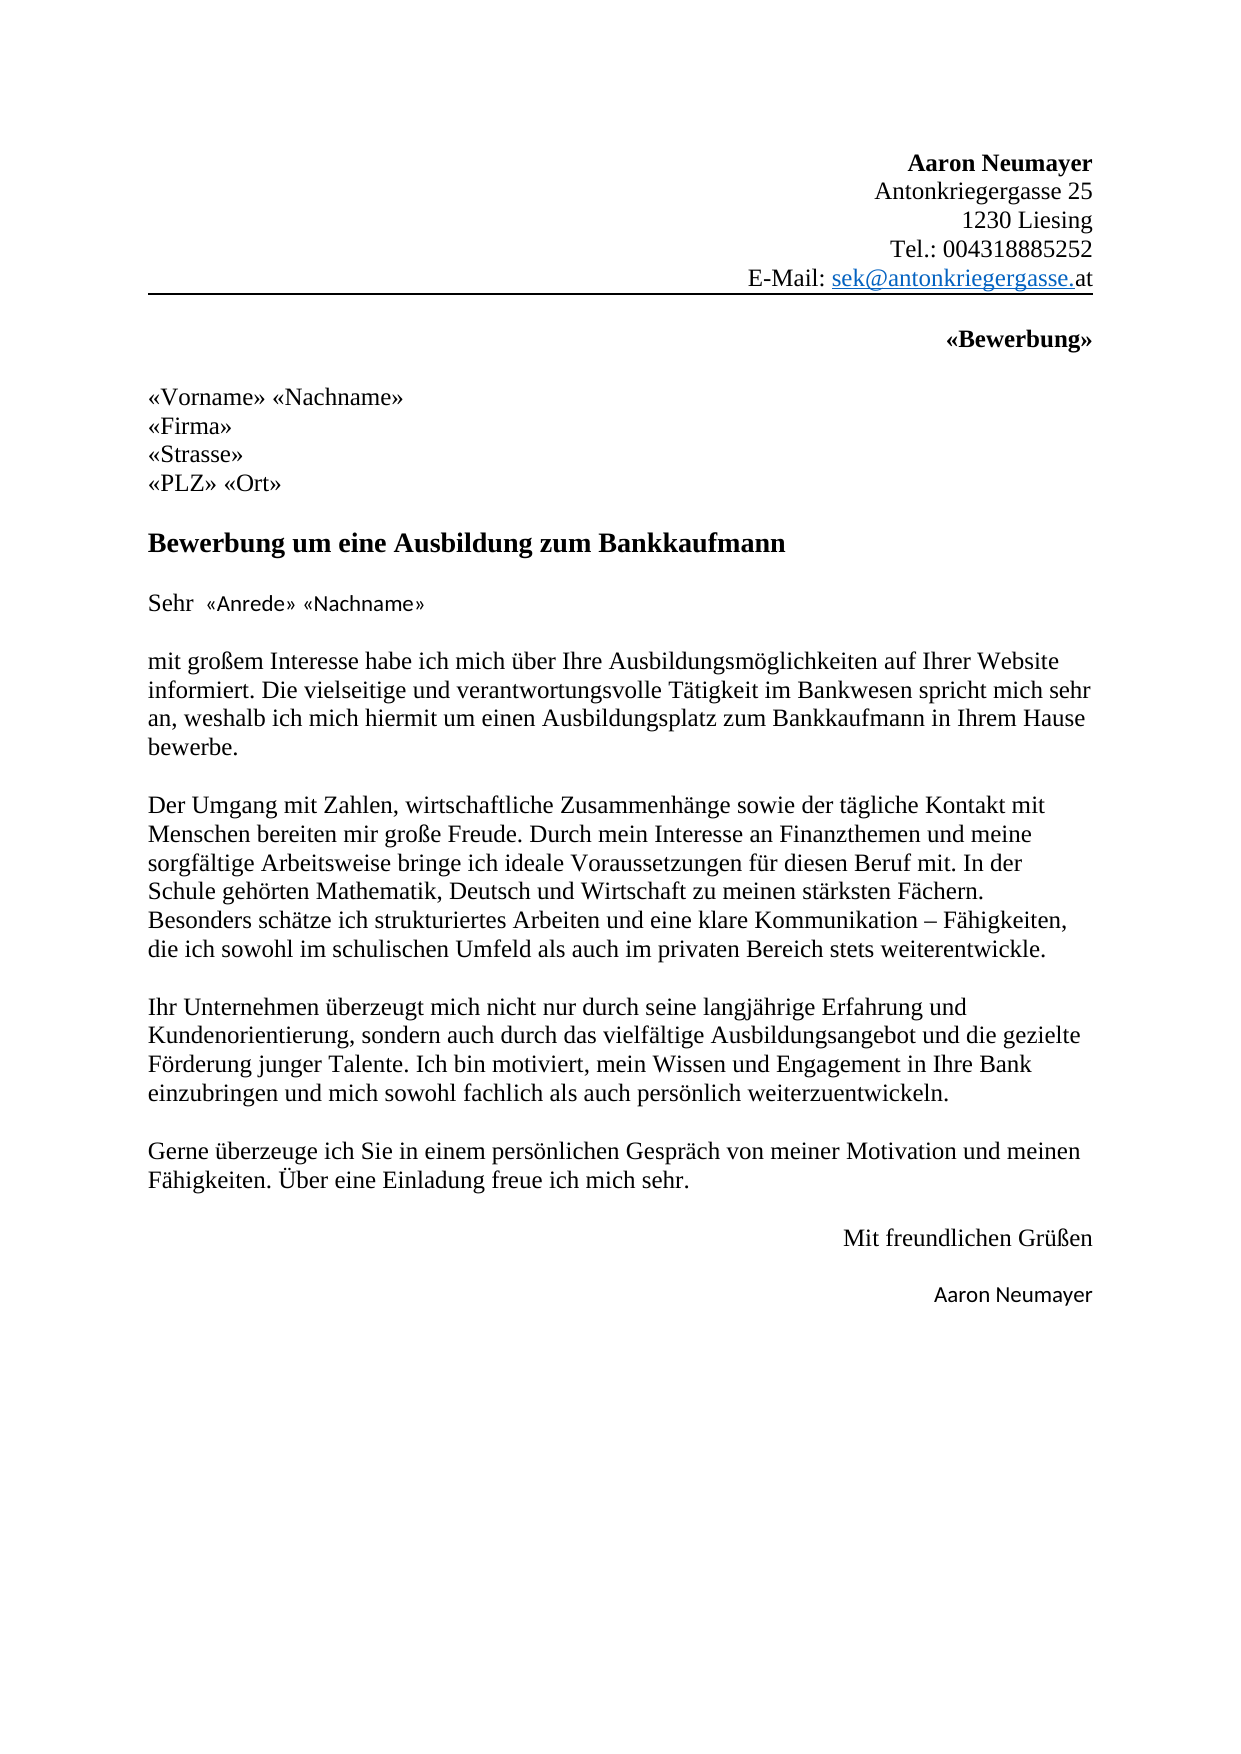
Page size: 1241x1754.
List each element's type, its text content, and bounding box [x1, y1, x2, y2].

text «Bewerbung» [148, 324, 1093, 353]
text Aaron Neumayer [148, 1281, 1093, 1309]
text Bewerbung um eine Ausbildung zum Bankkaufmann [148, 526, 1093, 559]
text Der Umgang mit Zahlen, wirtschaftliche Zusammenhänge sowie der tägliche Kontakt mit Menschen bereiten mir große Freude. Durch mein Interesse an Finanzthemen und meine sorgfältige Arbeitsweise bringe ich ideale Voraussetzungen für diesen Beruf mit. In der Schule gehörten Mathematik, Deutsch und Wirtschaft zu meinen stärksten Fächern. Besonders schätze ich strukturiertes Arbeiten und eine klare Kommunikation – Fähigkeiten, die ich sowohl im schulischen Umfeld als auch im privaten Bereich stets weiterentwickle. [148, 790, 1093, 963]
text Aaron Neumayer Antonkriegergasse 25 1230 Liesing Tel.: 004318885252 E-Mail: sek@antonkriegergasse.at [148, 148, 1093, 293]
text «Vorname» «Nachname» «Firma» «Strasse» «PLZ» «Ort» [148, 382, 1093, 497]
text mit großem Interesse habe ich mich über Ihre Ausbildungsmöglichkeiten auf Ihrer Website informiert. Die vielseitige und verantwortungsvolle Tätigkeit im Bankwesen spricht mich sehr an, weshalb ich mich hiermit um einen Ausbildungsplatz zum Bankkaufmann in Ihrem Hause bewerbe. [148, 646, 1093, 761]
text Gerne überzeuge ich Sie in einem persönlichen Gespräch von meiner Motivation und meinen Fähigkeiten. Über eine Einladung freue ich mich sehr. [148, 1136, 1093, 1193]
text Mit freundlichen Grüßen [148, 1223, 1093, 1251]
text Ihr Unternehmen überzeugt mich nicht nur durch seine langjährige Erfahrung und Kundenorientierung, sondern auch durch das vielfältige Ausbildungsangebot und die gezielte Förderung junger Talente. Ich bin motiviert, mein Wissen und Engagement in Ihre Bank einzubringen und mich sowohl fachlich als auch persönlich weiterzuentwickeln. [148, 992, 1093, 1107]
text Sehr geehrter «Nachname» [148, 588, 1093, 617]
